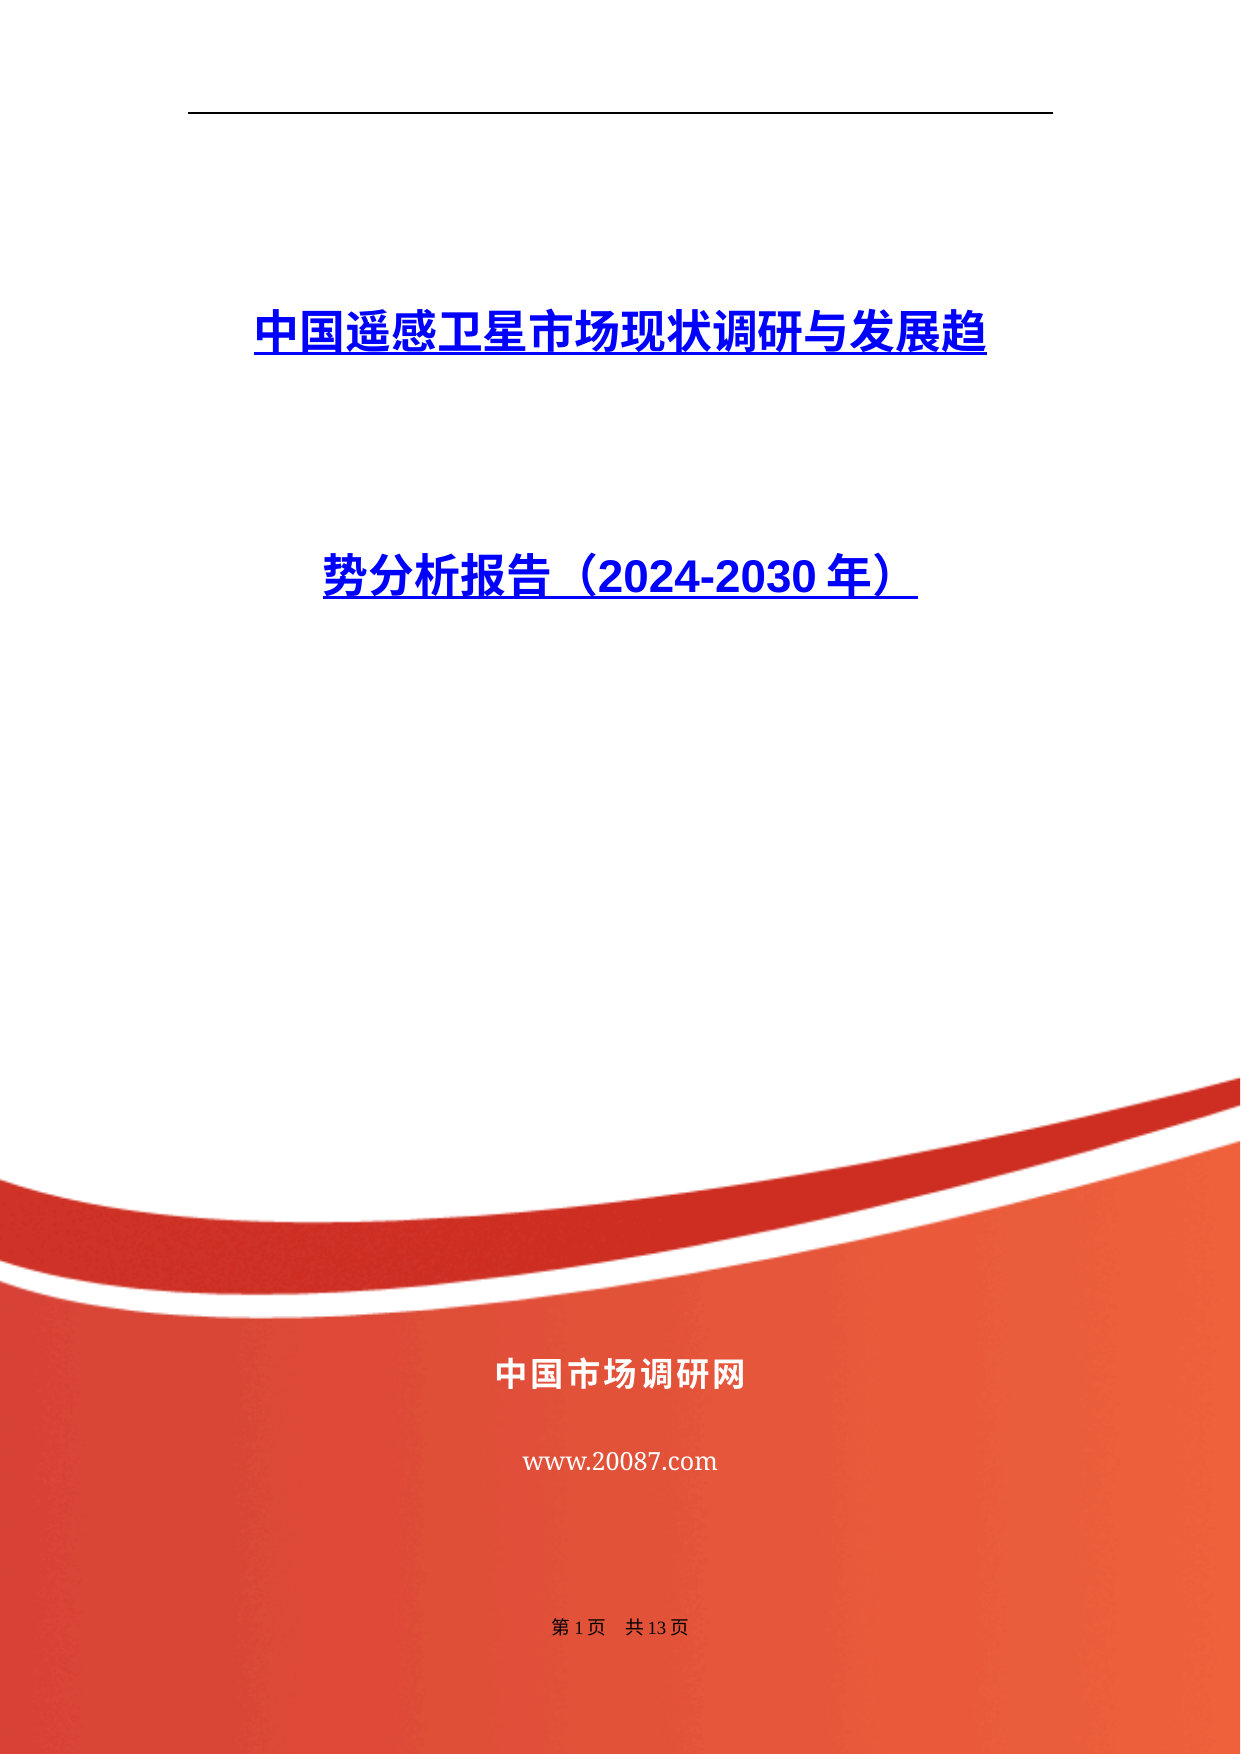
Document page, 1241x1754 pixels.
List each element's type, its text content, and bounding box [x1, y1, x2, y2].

picture [0, 1006, 1241, 1754]
subtitle 中国市场调研网 [187, 1339, 1053, 1404]
table_header 中国遥感卫星市场现状调研与发展趋势分析报告（2024-2030年） [188, 207, 1053, 773]
text www.20087.com [187, 1428, 1053, 1493]
